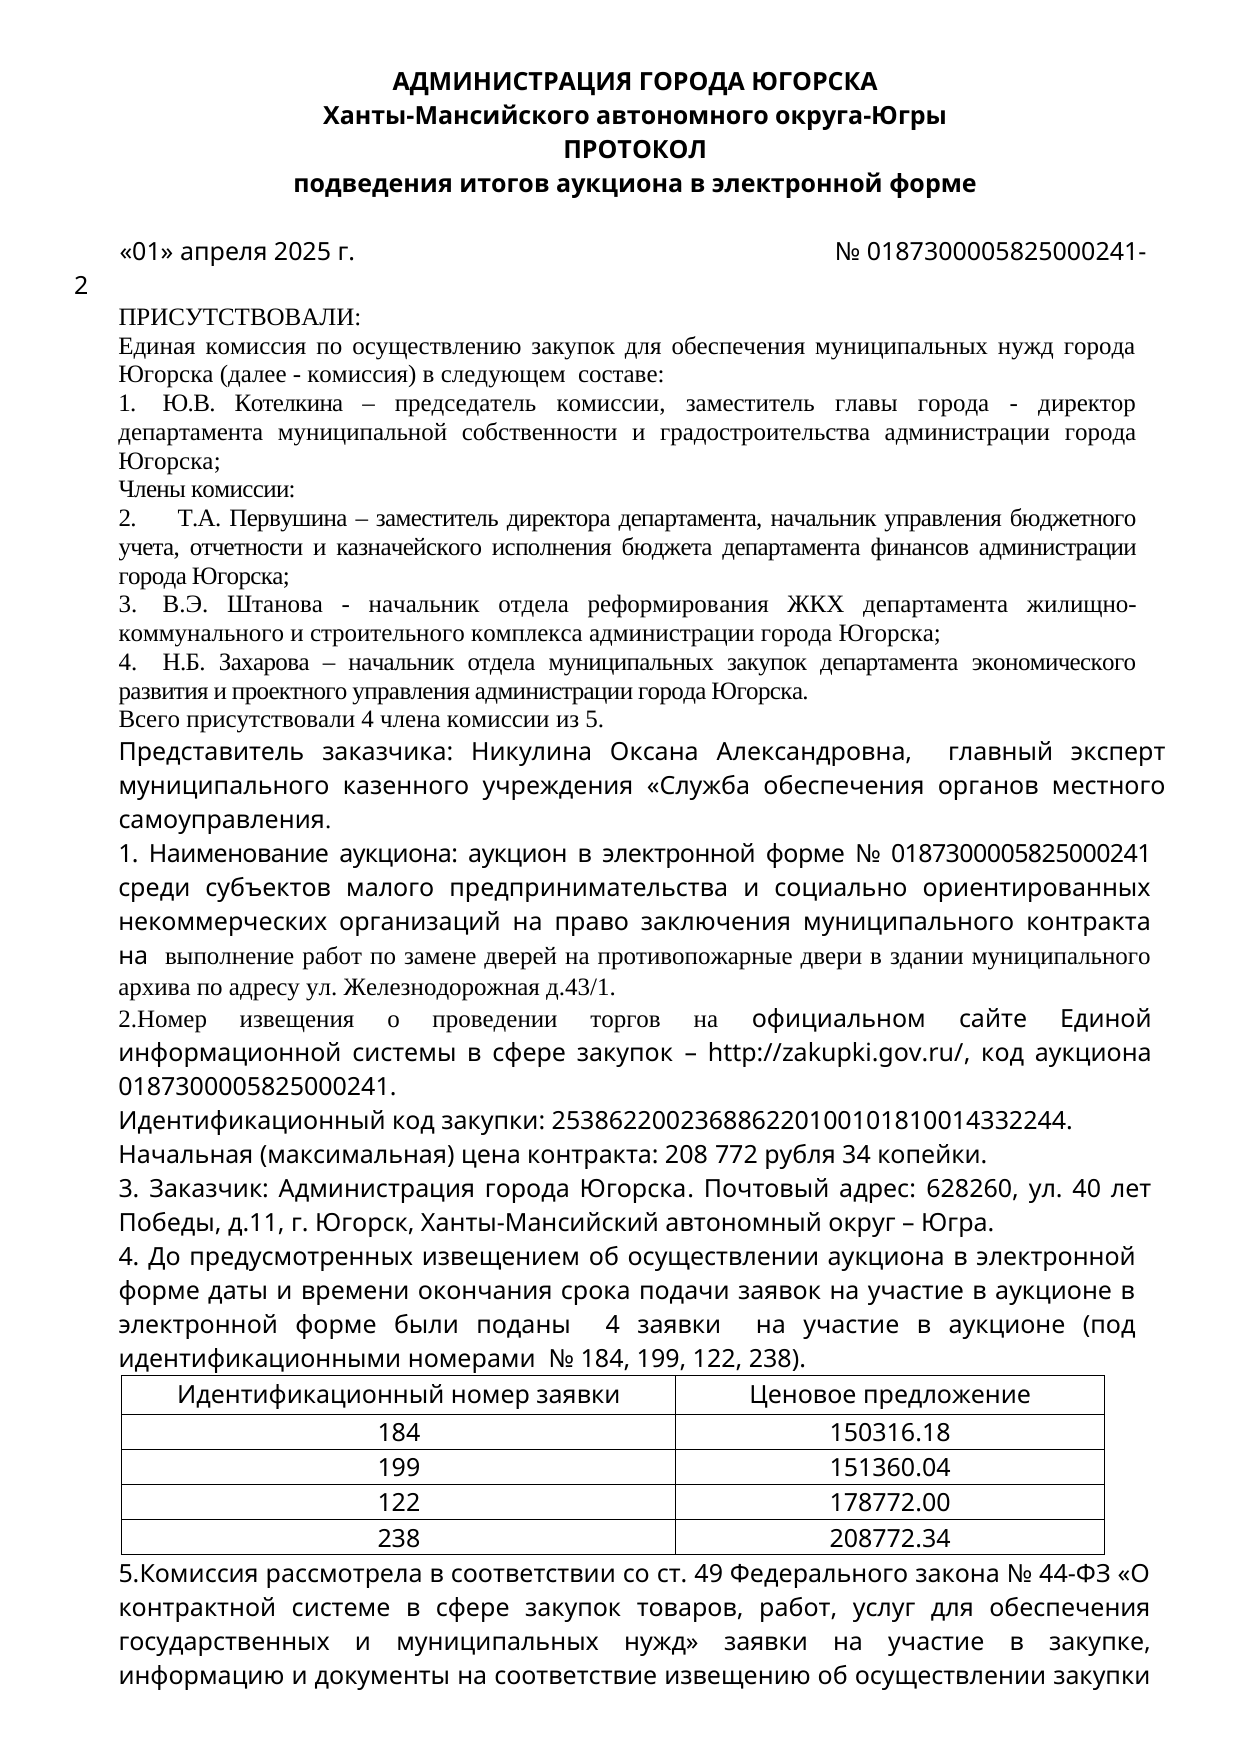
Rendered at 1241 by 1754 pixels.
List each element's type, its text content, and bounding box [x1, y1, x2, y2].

list Начальная (максимальная) цена контракта: 208 772 рубля 34 копейки. [118, 1137, 1152, 1171]
text ПРОТОКОЛ [118, 132, 1152, 166]
table_cell 122 [122, 1485, 675, 1519]
list 2.Номер извещения о проведении торгов на официальном сайте Единой информационной системы в сфере закупок – http://zakupki.gov.ru/, код аукциона 0187300005825000241. [118, 1001, 1152, 1103]
list 3. Заказчик: Администрация города Югорска. Почтовый адрес: 628260, ул. 40 лет Победы, д.11, г. Югорск, Ханты-Мансийский автономный округ – Югра. [118, 1171, 1152, 1239]
list Всего присутствовали 4 члена комиссии из 5. [118, 704, 1137, 733]
list Т.А. Первушина – заместитель директора департамента, начальник управления бюджетного учета, отчетности и казначейского исполнения бюджета департамента финансов администрации города Югорска; [118, 503, 1137, 589]
table_cell 150316.18 [676, 1415, 1104, 1449]
text подведения итогов аукциона в электронной форме [118, 166, 1152, 200]
list Ю.В. Котелкина – председатель комиссии, заместитель главы города - директор департамента муниципальной собственности и градостроительства администрации города Югорска; [118, 388, 1137, 474]
text АДМИНИСТРАЦИЯ ГОРОДА ЮГОРСКА [118, 64, 1152, 98]
table_cell 184 [122, 1415, 675, 1449]
list В.Э. Штанова - начальник отдела реформирования ЖКХ департамента жилищно-коммунального и строительного комплекса администрации города Югорска; [118, 589, 1137, 647]
list Идентификационный код закупки: 253862200236886220100101810014332244. [118, 1103, 1152, 1137]
text «01» апреля 2025 г. № 0187300005825000241-2 [74, 234, 1152, 302]
table_cell 151360.04 [676, 1450, 1104, 1484]
list Н.Б. Захарова – начальник отдела муниципальных закупок департамента экономического развития и проектного управления администрации города Югорска. [118, 647, 1137, 704]
text Единая комиссия по осуществлению закупок для обеспечения муниципальных нужд города Югорска (далее - комиссия) в следующем составе: [118, 331, 1137, 388]
list 4. До предусмотренных извещением об осуществлении аукциона в электронной форме даты и времени окончания срока подачи заявок на участие в аукционе в электронной форме были поданы 4 заявки на участие в аукционе (под идентификационными номерами № 184, 199, 122, 238). [118, 1239, 1137, 1375]
table_header Идентификационный номер заявки [122, 1376, 675, 1414]
text 1. Наименование аукциона: аукцион в электронной форме № 0187300005825000241 среди субъектов малого предпринимательства и социально ориентированных некоммерческих организаций на право заключения муниципального контракта на выполнение работ по замене дверей на противопожарные двери в здании муниципального архива по адресу ул. Железнодорожная д.43/1. [118, 836, 1152, 1001]
list Представитель заказчика: Никулина Оксана Александровна, главный эксперт муниципального казенного учреждения «Служба обеспечения органов местного самоуправления. [118, 733, 1167, 836]
table_cell 178772.00 [676, 1485, 1104, 1519]
list Члены комиссии: [118, 474, 1137, 503]
table_cell 199 [122, 1450, 675, 1484]
table_cell 238 [122, 1520, 675, 1554]
text Ханты-Мансийского автономного округа-Югры [118, 98, 1152, 132]
table_header Ценовое предложение [676, 1376, 1104, 1414]
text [118, 1555, 1152, 1692]
table_cell 208772.34 [676, 1520, 1104, 1554]
list ПРИСУТСТВОВАЛИ: [118, 302, 1137, 331]
